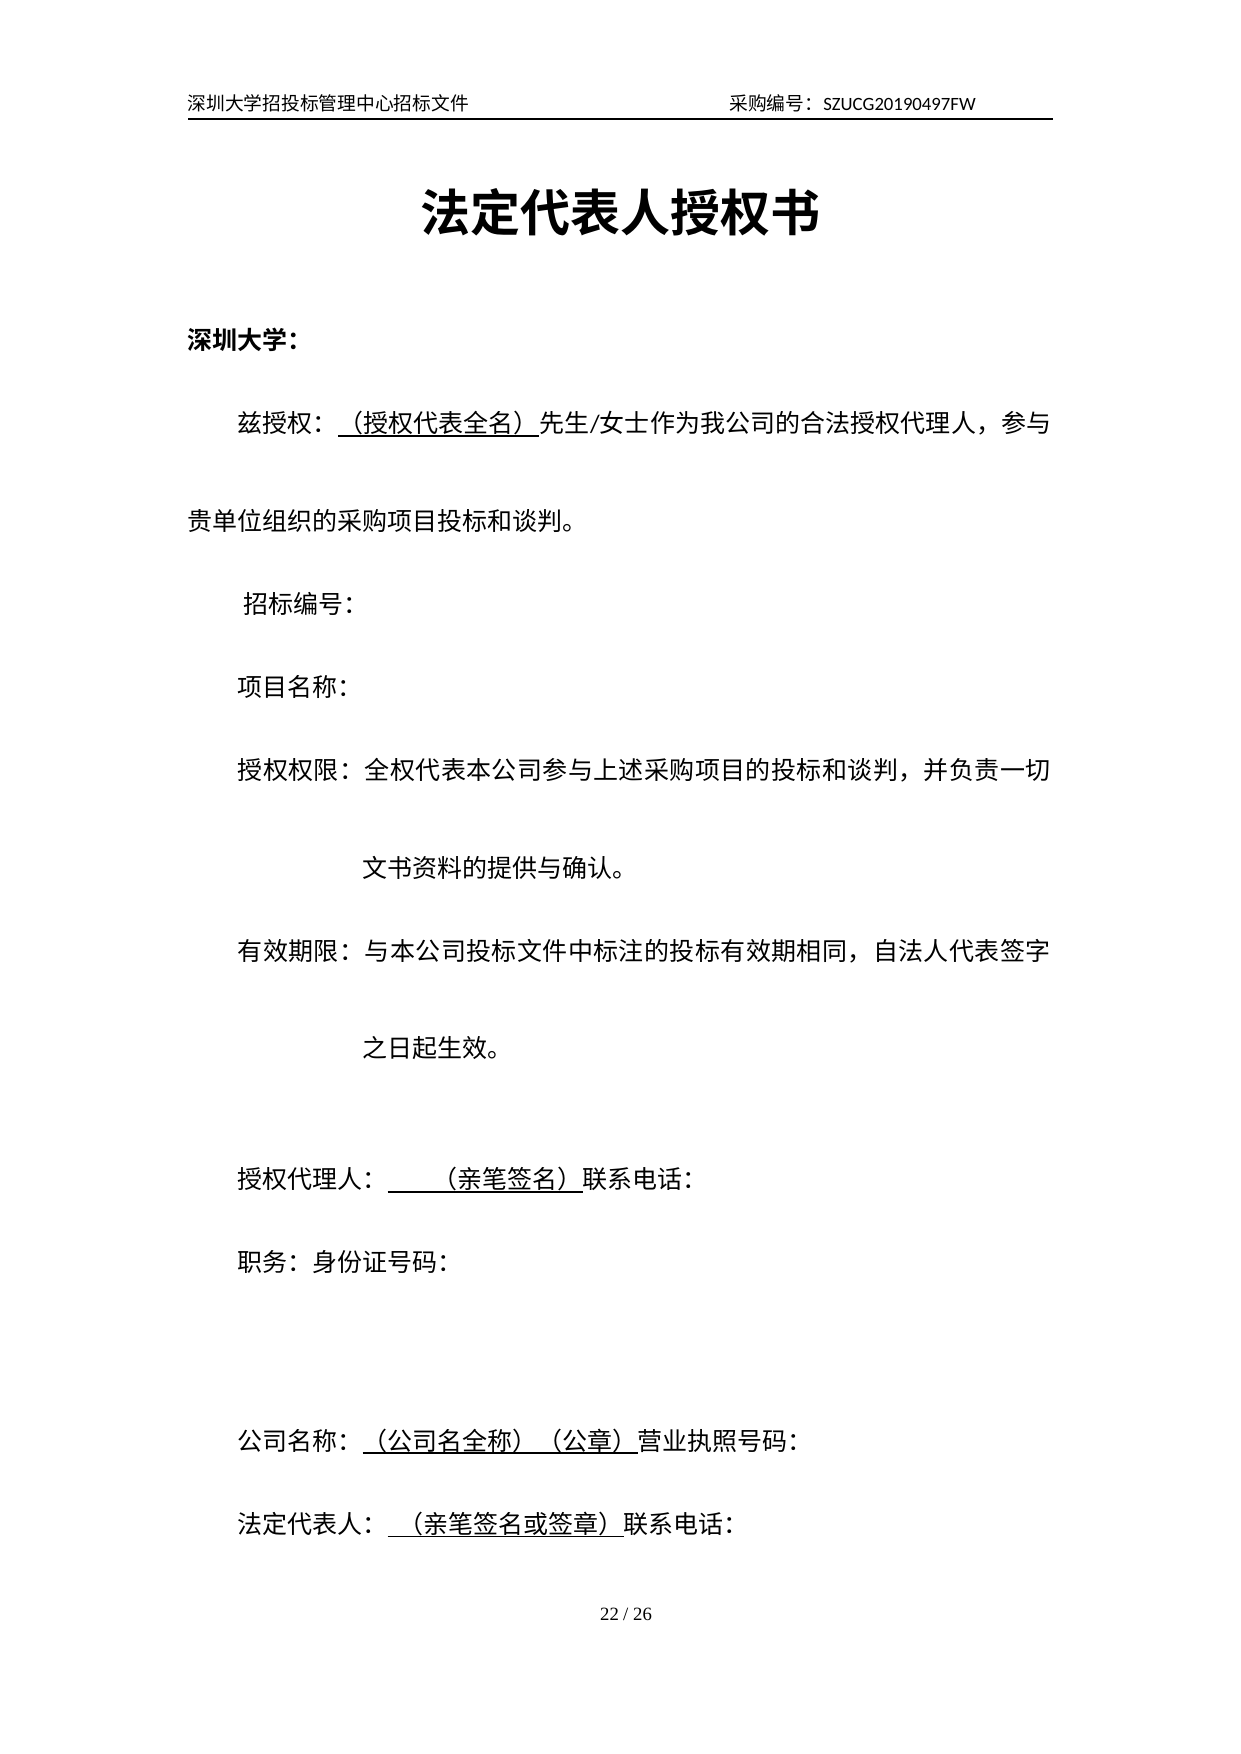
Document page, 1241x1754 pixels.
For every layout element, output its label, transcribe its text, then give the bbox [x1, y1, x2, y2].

text 公司名称：（公司名全称）（公章）营业执照号码： [187, 1407, 1053, 1472]
text 授权代理人： （亲笔签名）联系电话： [187, 1145, 1053, 1210]
text 法定代表人： （亲笔签名或签章）联系电话： [187, 1490, 1053, 1555]
text 项目名称： [187, 653, 1053, 718]
text 深圳大学： [187, 306, 1053, 371]
text 兹授权：（授权代表全名）先生/女士作为我公司的合法授权代理人，参与贵单位组织的采购项目投标和谈判。 [187, 389, 1053, 552]
text 授权权限：全权代表本公司参与上述采购项目的投标和谈判，并负责一切文书资料的提供与确认。 [237, 736, 1053, 899]
text 职务：身份证号码： [187, 1228, 1053, 1293]
text 有效期限：与本公司投标文件中标注的投标有效期相同，自法人代表签字之日起生效。 [237, 917, 1053, 1079]
text 法定代表人授权书 [187, 161, 1053, 259]
text 招标编号： [187, 570, 1053, 635]
